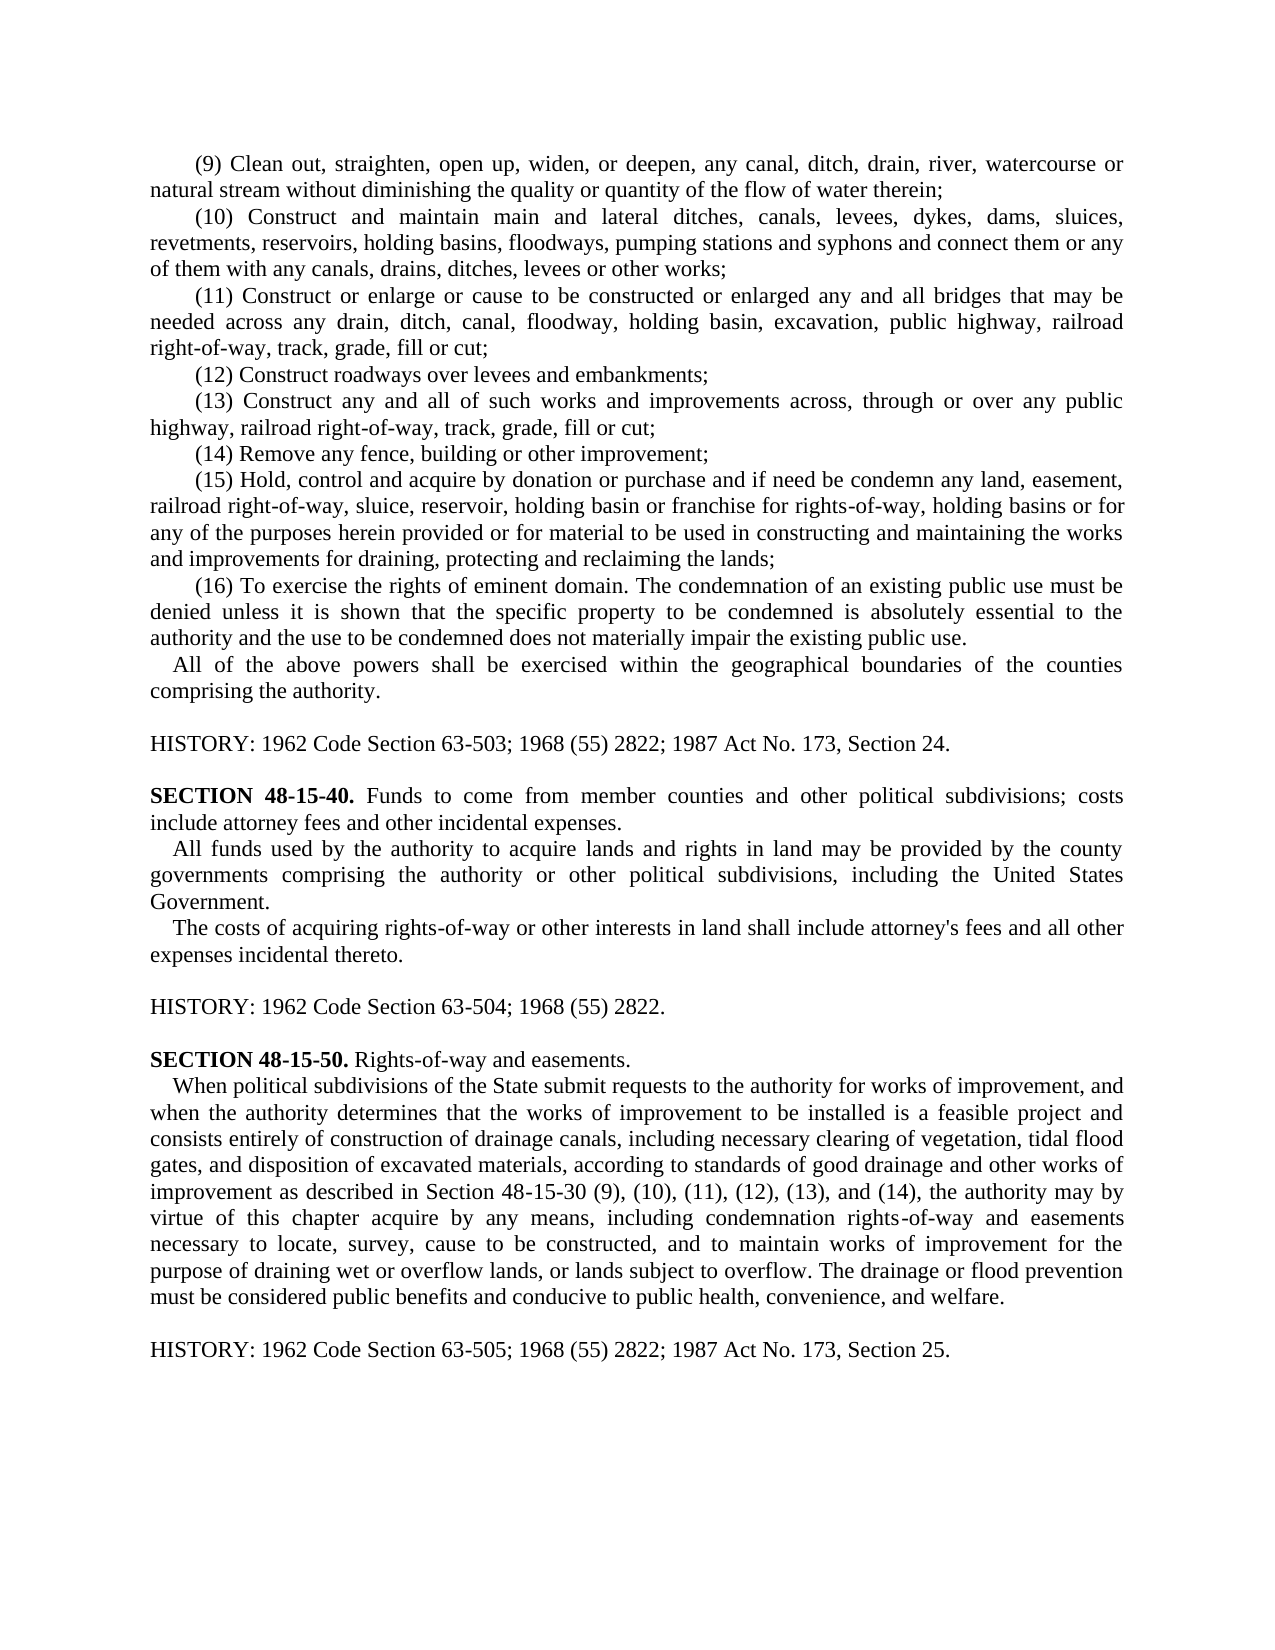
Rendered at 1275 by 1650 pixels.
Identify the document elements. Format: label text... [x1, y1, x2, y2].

text All of the above powers shall be exercised within the geographical boundaries of the counties comprising the authority. [150, 651, 1125, 703]
text The costs of acquiring rights-of-way or other interests in land shall include attorney's fees and all other expenses incidental thereto. [150, 914, 1125, 967]
text When political subdivisions of the State submit requests to the authority for works of improvement, and when the authority determines that the works of improvement to be installed is a feasible project and consists entirely of construction of drainage canals, including necessary clearing of vegetation, tidal flood gates, and disposition of excavated materials, according to standards of good drainage and other works of improvement as described in Section 48-15-30 (9), (10), (11), (12), (13), and (14), the authority may by virtue of this chapter acquire by any means, including condemnation rights-of-way and easements necessary to locate, survey, cause to be constructed, and to maintain works of improvement for the purpose of draining wet or overflow lands, or lands subject to overflow. The drainage or flood prevention must be considered public benefits and conducive to public health, convenience, and welfare. [150, 1072, 1125, 1309]
text HISTORY: 1962 Code Section 63-505; 1968 (55) 2822; 1987 Act No. 173, Section 25. [150, 1336, 1125, 1362]
text (12) Construct roadways over levees and embankments; [150, 361, 1125, 387]
text (16) To exercise the rights of eminent domain. The condemnation of an existing public use must be denied unless it is shown that the specific property to be condemned is absolutely essential to the authority and the use to be condemned does not materially impair the existing public use. [150, 572, 1125, 651]
text (11) Construct or enlarge or cause to be constructed or enlarged any and all bridges that may be needed across any drain, ditch, canal, floodway, holding basin, excavation, public highway, railroad right-of-way, track, grade, fill or cut; [150, 282, 1125, 361]
text (13) Construct any and all of such works and improvements across, through or over any public highway, railroad right-of-way, track, grade, fill or cut; [150, 387, 1125, 440]
text (15) Hold, control and acquire by donation or purchase and if need be condemn any land, easement, railroad right-of-way, sluice, reservoir, holding basin or franchise for rights-of-way, holding basins or for any of the purposes herein provided or for material to be used in constructing and maintaining the works and improvements for draining, protecting and reclaiming the lands; [150, 466, 1125, 572]
text SECTION 48-15-50. Rights-of-way and easements. [150, 1046, 1125, 1072]
text (14) Remove any fence, building or other improvement; [150, 440, 1125, 466]
text (10) Construct and maintain main and lateral ditches, canals, levees, dykes, dams, sluices, revetments, reservoirs, holding basins, floodways, pumping stations and syphons and connect them or any of them with any canals, drains, ditches, levees or other works; [150, 203, 1125, 282]
text HISTORY: 1962 Code Section 63-503; 1968 (55) 2822; 1987 Act No. 173, Section 24. [150, 730, 1125, 756]
text HISTORY: 1962 Code Section 63-504; 1968 (55) 2822. [150, 993, 1125, 1020]
text SECTION 48-15-40. Funds to come from member counties and other political subdivisions; costs include attorney fees and other incidental expenses. [150, 782, 1125, 835]
text All funds used by the authority to acquire lands and rights in land may be provided by the county governments comprising the authority or other political subdivisions, including the United States Government. [150, 835, 1125, 914]
text (9) Clean out, straighten, open up, widen, or deepen, any canal, ditch, drain, river, watercourse or natural stream without diminishing the quality or quantity of the flow of water therein; [150, 150, 1125, 203]
